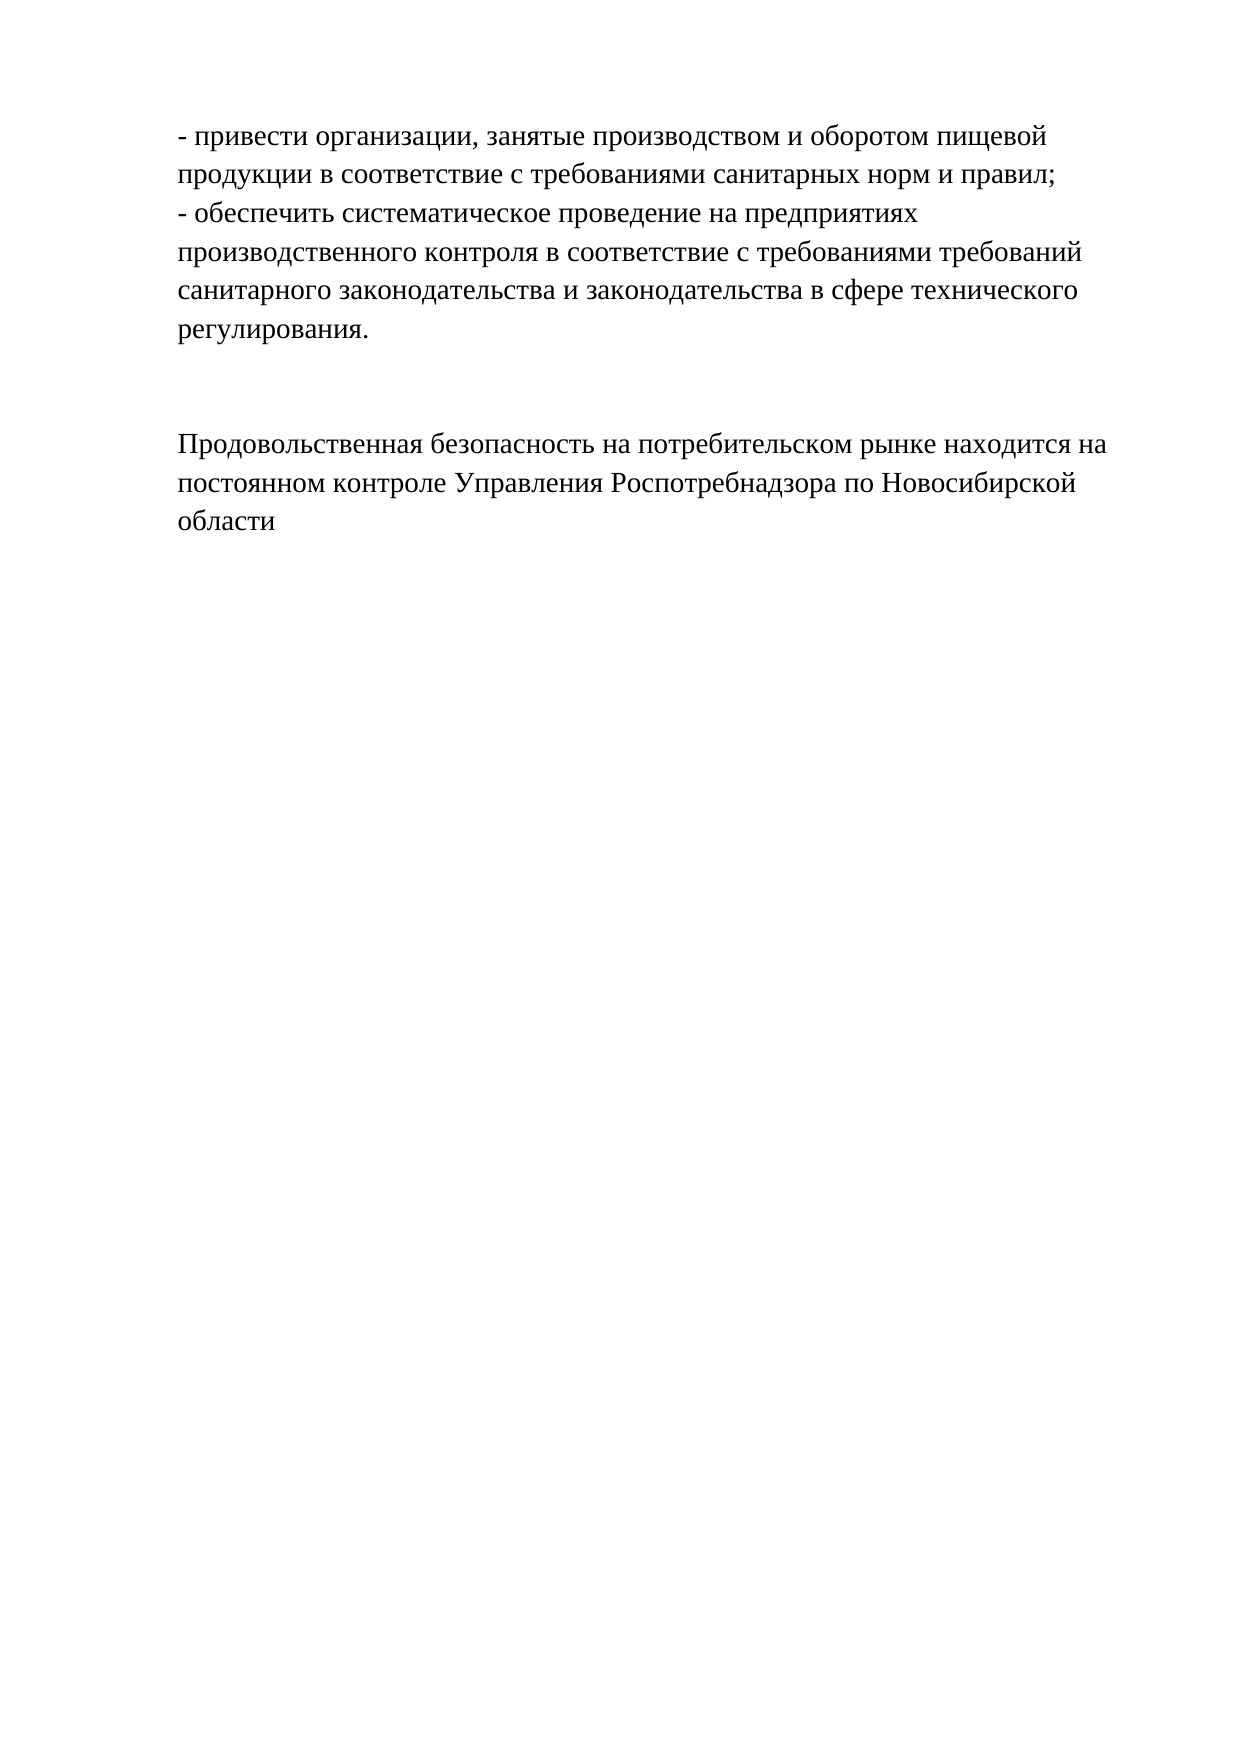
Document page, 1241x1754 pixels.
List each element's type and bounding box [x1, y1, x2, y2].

text [177, 118, 1152, 537]
